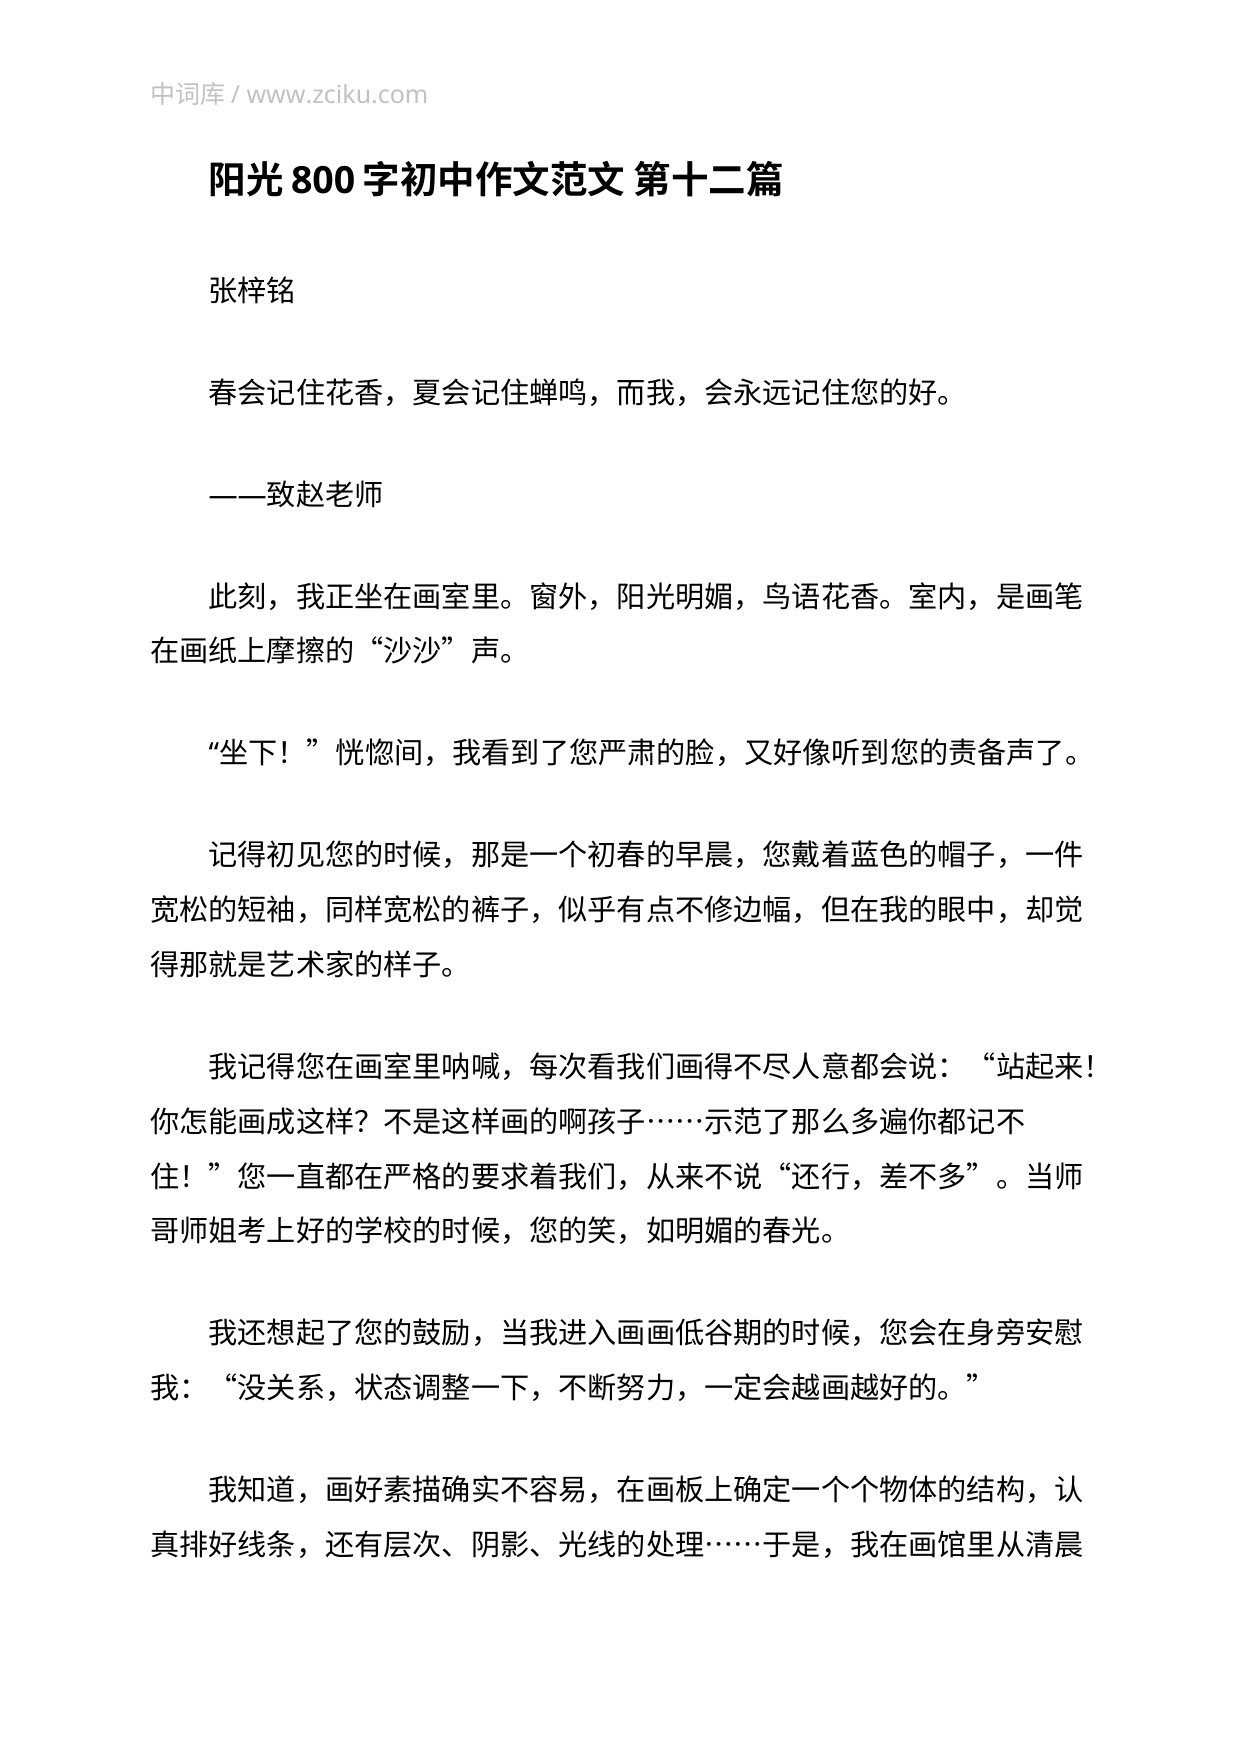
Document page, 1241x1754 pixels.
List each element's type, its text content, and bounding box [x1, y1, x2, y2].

text “坐下！”恍惚间，我看到了您严肃的脸，又好像听到您的责备声了。 [150, 730, 1090, 772]
text 张梓铭 [150, 268, 1090, 310]
text 我记得您在画室里呐喊，每次看我们画得不尽人意都会说：“站起来！你怎能画成这样？不是这样画的啊孩子……示范了那么多遍你都记不住！”您一直都在严格的要求着我们，从来不说“还行，差不多”。当师哥师姐考上好的学校的时候，您的笑，如明媚的春光。 [150, 1043, 1090, 1250]
text 记得初见您的时候，那是一个初春的早晨，您戴着蓝色的帽子，一件宽松的短袖，同样宽松的裤子，似乎有点不修边幅，但在我的眼中，却觉得那就是艺术家的样子。 [150, 832, 1090, 984]
text 春会记住花香，夏会记住蝉鸣，而我，会永远记住您的好。 [150, 369, 1090, 412]
text 阳光800字初中作文范文 第十二篇 [150, 150, 1090, 204]
text 此刻，我正坐在画室里。窗外，阳光明媚，鸟语花香。室内，是画笔在画纸上摩擦的“沙沙”声。 [150, 573, 1090, 670]
text 我还想起了您的鼓励，当我进入画画低谷期的时候，您会在身旁安慰我：“没关系，状态调整一下，不断努力，一定会越画越好的。” [150, 1310, 1090, 1407]
text ——致赵老师 [150, 471, 1090, 513]
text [150, 1466, 1090, 1564]
